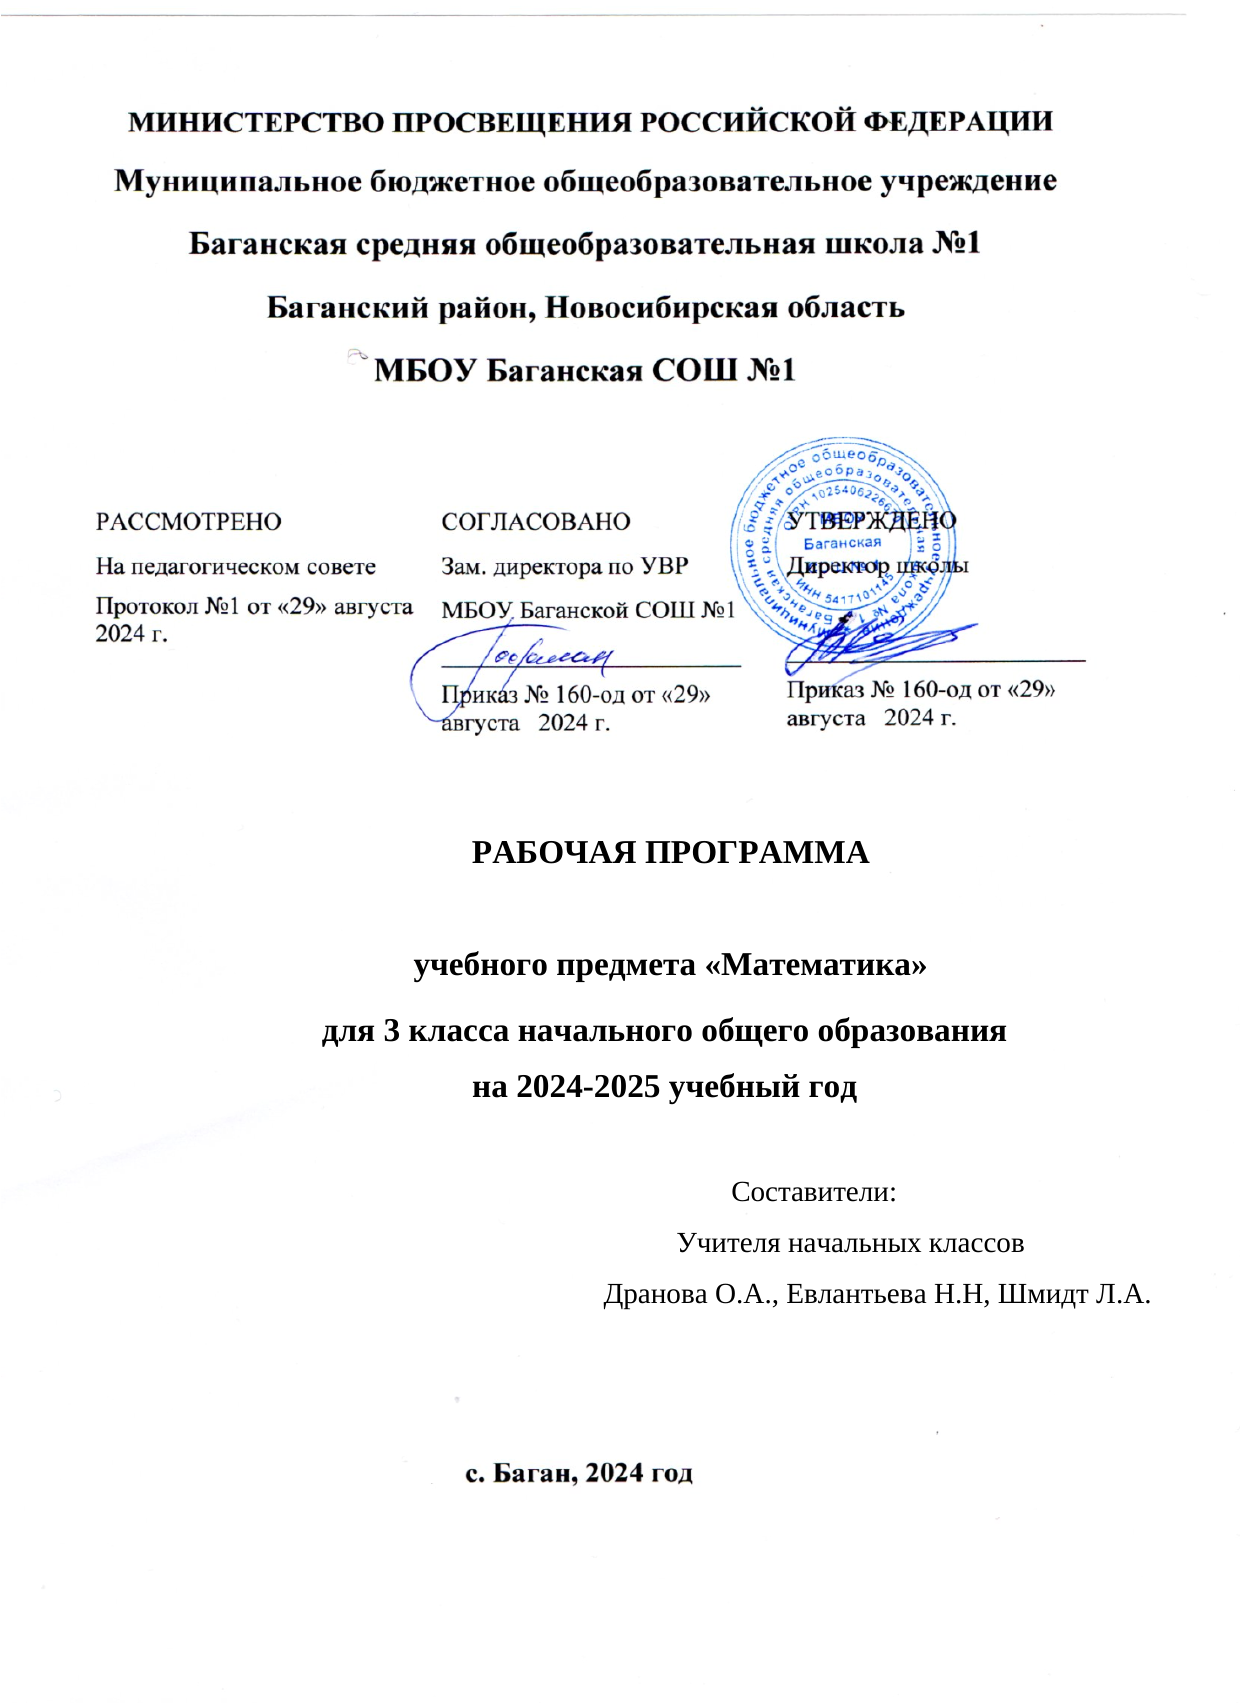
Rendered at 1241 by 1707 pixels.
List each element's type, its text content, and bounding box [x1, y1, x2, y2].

text Составители: [177, 1174, 1152, 1207]
picture [2, 6, 1240, 1701]
text РАБОЧАЯ ПРОГРАММА [190, 833, 1152, 871]
text Учителя начальных классов [177, 1225, 1152, 1258]
text для 3 класса начального общего образования [177, 1010, 1152, 1048]
text Дранова О.А., Евлантьева Н.Н, Шмидт Л.А. [177, 1276, 1152, 1309]
text на 2024-2025 учебный год [177, 1066, 1152, 1105]
text учебного предмета «Математика» [190, 945, 1152, 983]
